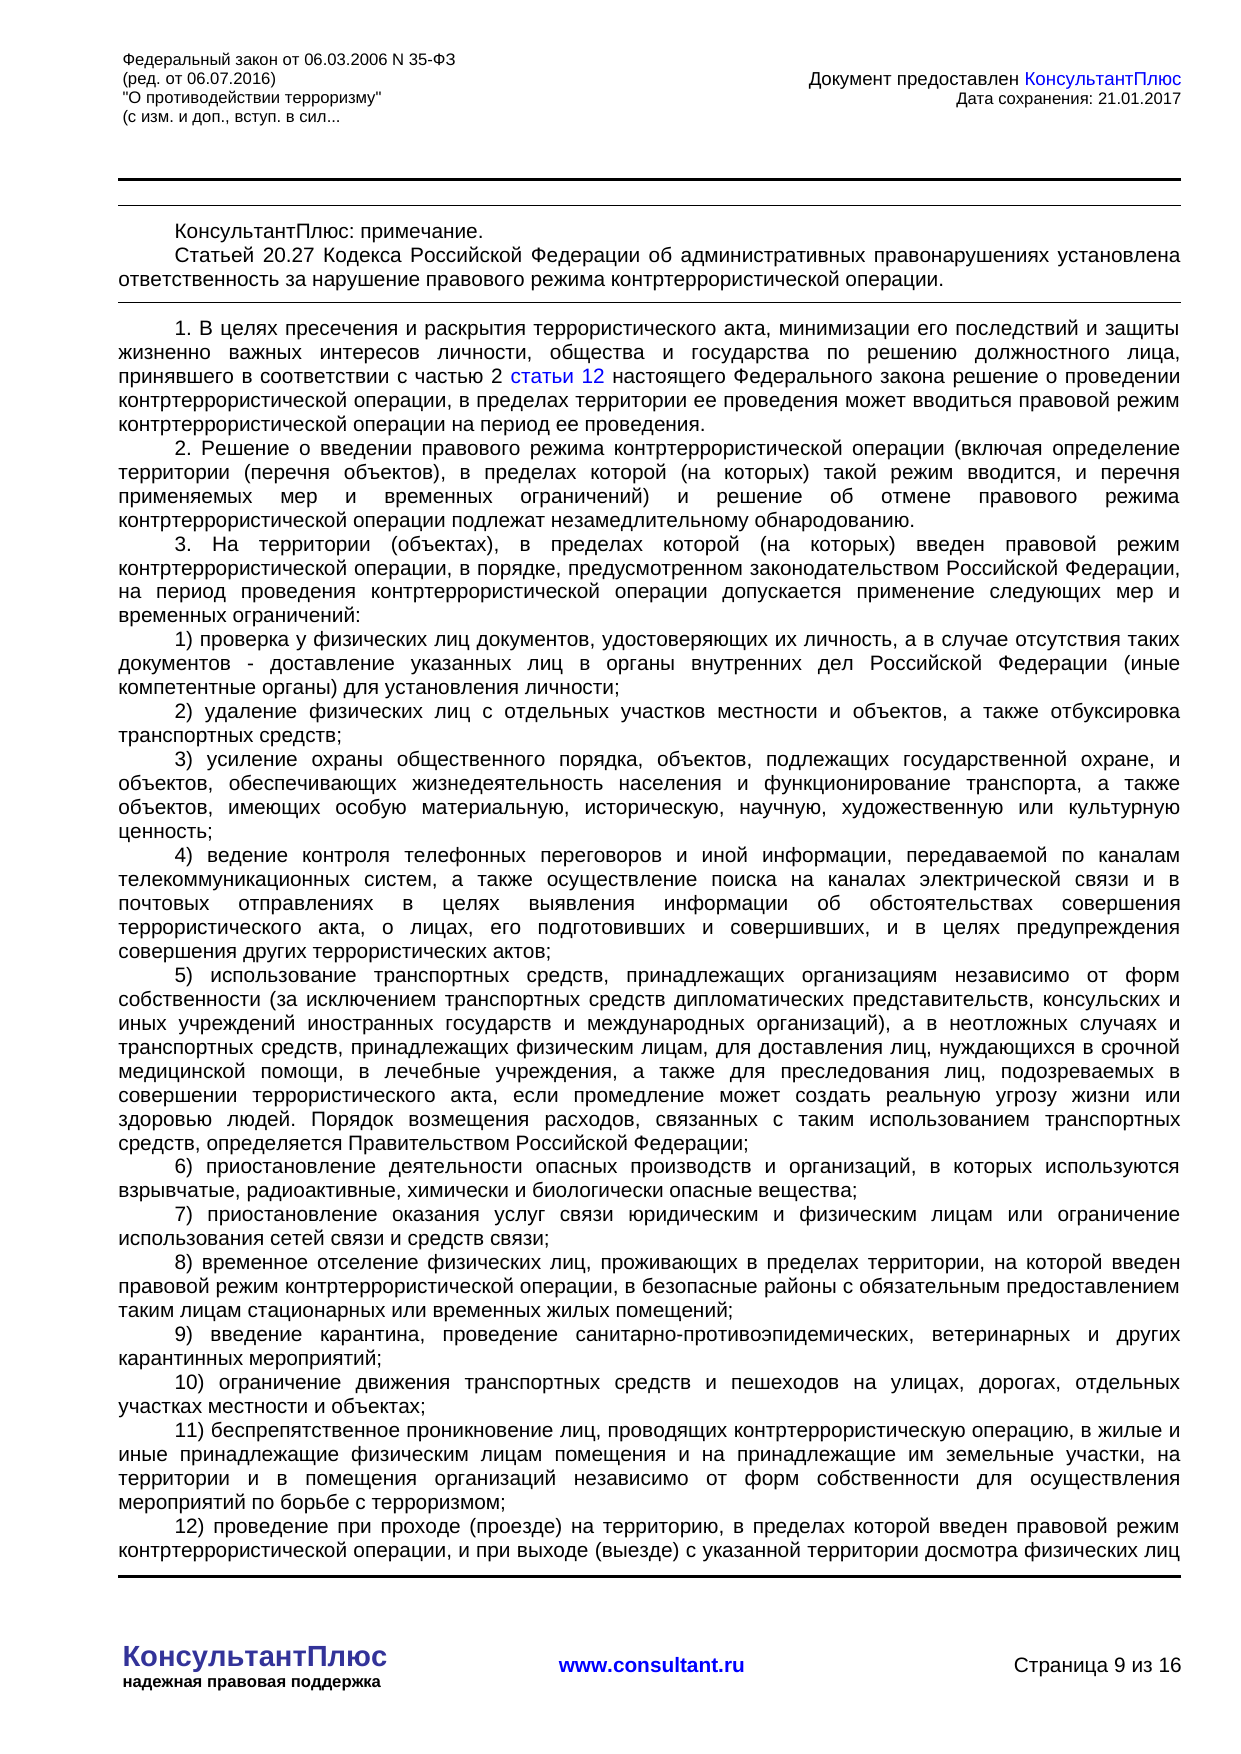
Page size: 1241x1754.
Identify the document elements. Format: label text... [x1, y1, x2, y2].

text 1) проверка у физических лиц документов, удостоверяющих их личность, а в случае отсутствия таких документов - доставление указанных лиц в органы внутренних дел Российской Федерации (иные компетентные органы) для установления личности; [118, 627, 1181, 699]
text КонсультантПлюс: примечание. [118, 219, 1181, 243]
text 7) приостановление оказания услуг связи юридическим и физическим лицам или ограничение использования сетей связи и средств связи; [118, 1202, 1181, 1250]
text 2) удаление физических лиц с отдельных участков местности и объектов, а также отбуксировка транспортных средств; [118, 699, 1181, 747]
text 6) приостановление деятельности опасных производств и организаций, в которых используются взрывчатые, радиоактивные, химически и биологически опасные вещества; [118, 1154, 1181, 1202]
text 10) ограничение движения транспортных средств и пешеходов на улицах, дорогах, отдельных участках местности и объектах; [118, 1370, 1181, 1418]
text 4) ведение контроля телефонных переговоров и иной информации, передаваемой по каналам телекоммуникационных систем, а также осуществление поиска на каналах электрической связи и в почтовых отправлениях в целях выявления информации об обстоятельствах совершения террористического акта, о лицах, его подготовивших и совершивших, и в целях предупреждения совершения других террористических актов; [118, 843, 1181, 963]
text 5) использование транспортных средств, принадлежащих организациям независимо от форм собственности (за исключением транспортных средств дипломатических представительств, консульских и иных учреждений иностранных государств и международных организаций), а в неотложных случаях и транспортных средств, принадлежащих физическим лицам, для доставления лиц, нуждающихся в срочной медицинской помощи, в лечебные учреждения, а также для преследования лиц, подозреваемых в совершении террористического акта, если промедление может создать реальную угрозу жизни или здоровью людей. Порядок возмещения расходов, связанных с таким использованием транспортных средств, определяется Правительством Российской Федерации; [118, 963, 1181, 1154]
text 3. На территории (объектах), в пределах которой (на которых) введен правовой режим контртеррористической операции, в порядке, предусмотренном законодательством Российской Федерации, на период проведения контртеррористической операции допускается применение следующих мер и временных ограничений: [118, 531, 1181, 627]
text 8) временное отселение физических лиц, проживающих в пределах территории, на которой введен правовой режим контртеррористической операции, в безопасные районы с обязательным предоставлением таким лицам стационарных или временных жилых помещений; [118, 1250, 1181, 1322]
text 11) беспрепятственное проникновение лиц, проводящих контртеррористическую операцию, в жилые и иные принадлежащие физическим лицам помещения и на принадлежащие им земельные участки, на территории и в помещения организаций независимо от форм собственности для осуществления мероприятий по борьбе с терроризмом; [118, 1418, 1181, 1514]
text 1. В целях пресечения и раскрытия террористического акта, минимизации его последствий и защиты жизненно важных интересов личности, общества и государства по решению должностного лица, принявшего в соответствии с частью 2 статьи 12 настоящего Федерального закона решение о проведении контртеррористической операции, в пределах территории ее проведения может вводиться правовой режим контртеррористической операции на период ее проведения. [118, 316, 1181, 436]
text 9) введение карантина, проведение санитарно-противоэпидемических, ветеринарных и других карантинных мероприятий; [118, 1322, 1181, 1370]
text 2. Решение о введении правового режима контртеррористической операции (включая определение территории (перечня объектов), в пределах которой (на которых) такой режим вводится, и перечня применяемых мер и временных ограничений) и решение об отмене правового режима контртеррористической операции подлежат незамедлительному обнародованию. [118, 436, 1181, 531]
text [118, 1514, 1181, 1562]
text 3) усиление охраны общественного порядка, объектов, подлежащих государственной охране, и объектов, обеспечивающих жизнедеятельность населения и функционирование транспорта, а также объектов, имеющих особую материальную, историческую, научную, художественную или культурную ценность; [118, 747, 1181, 843]
text Статьей 20.27 Кодекса Российской Федерации об административных правонарушениях установлена ответственность за нарушение правового режима контртеррористической операции. [118, 243, 1181, 291]
